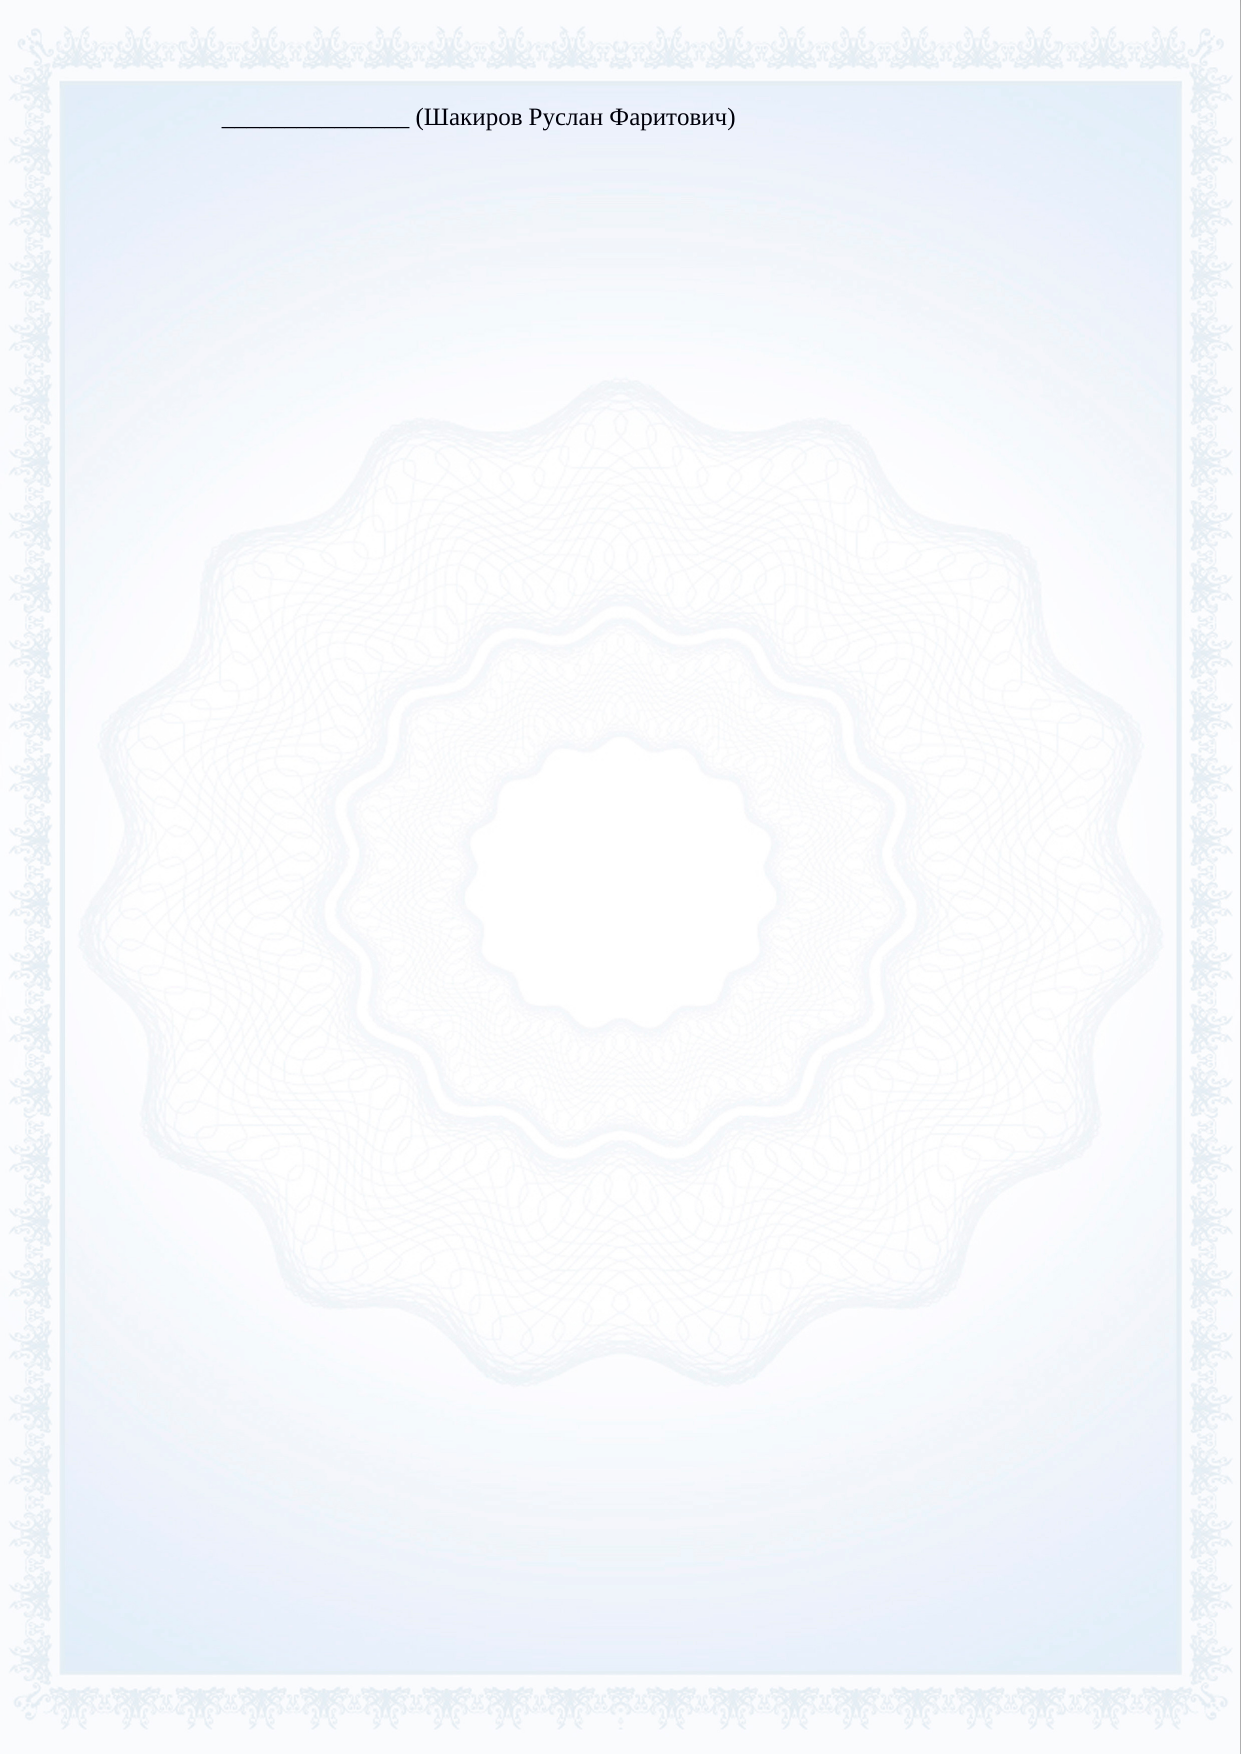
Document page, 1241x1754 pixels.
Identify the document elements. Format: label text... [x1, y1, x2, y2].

picture [0, 0, 1241, 1754]
text _______________ (Шакиров Руслан Фаритович) [177, 102, 1122, 131]
